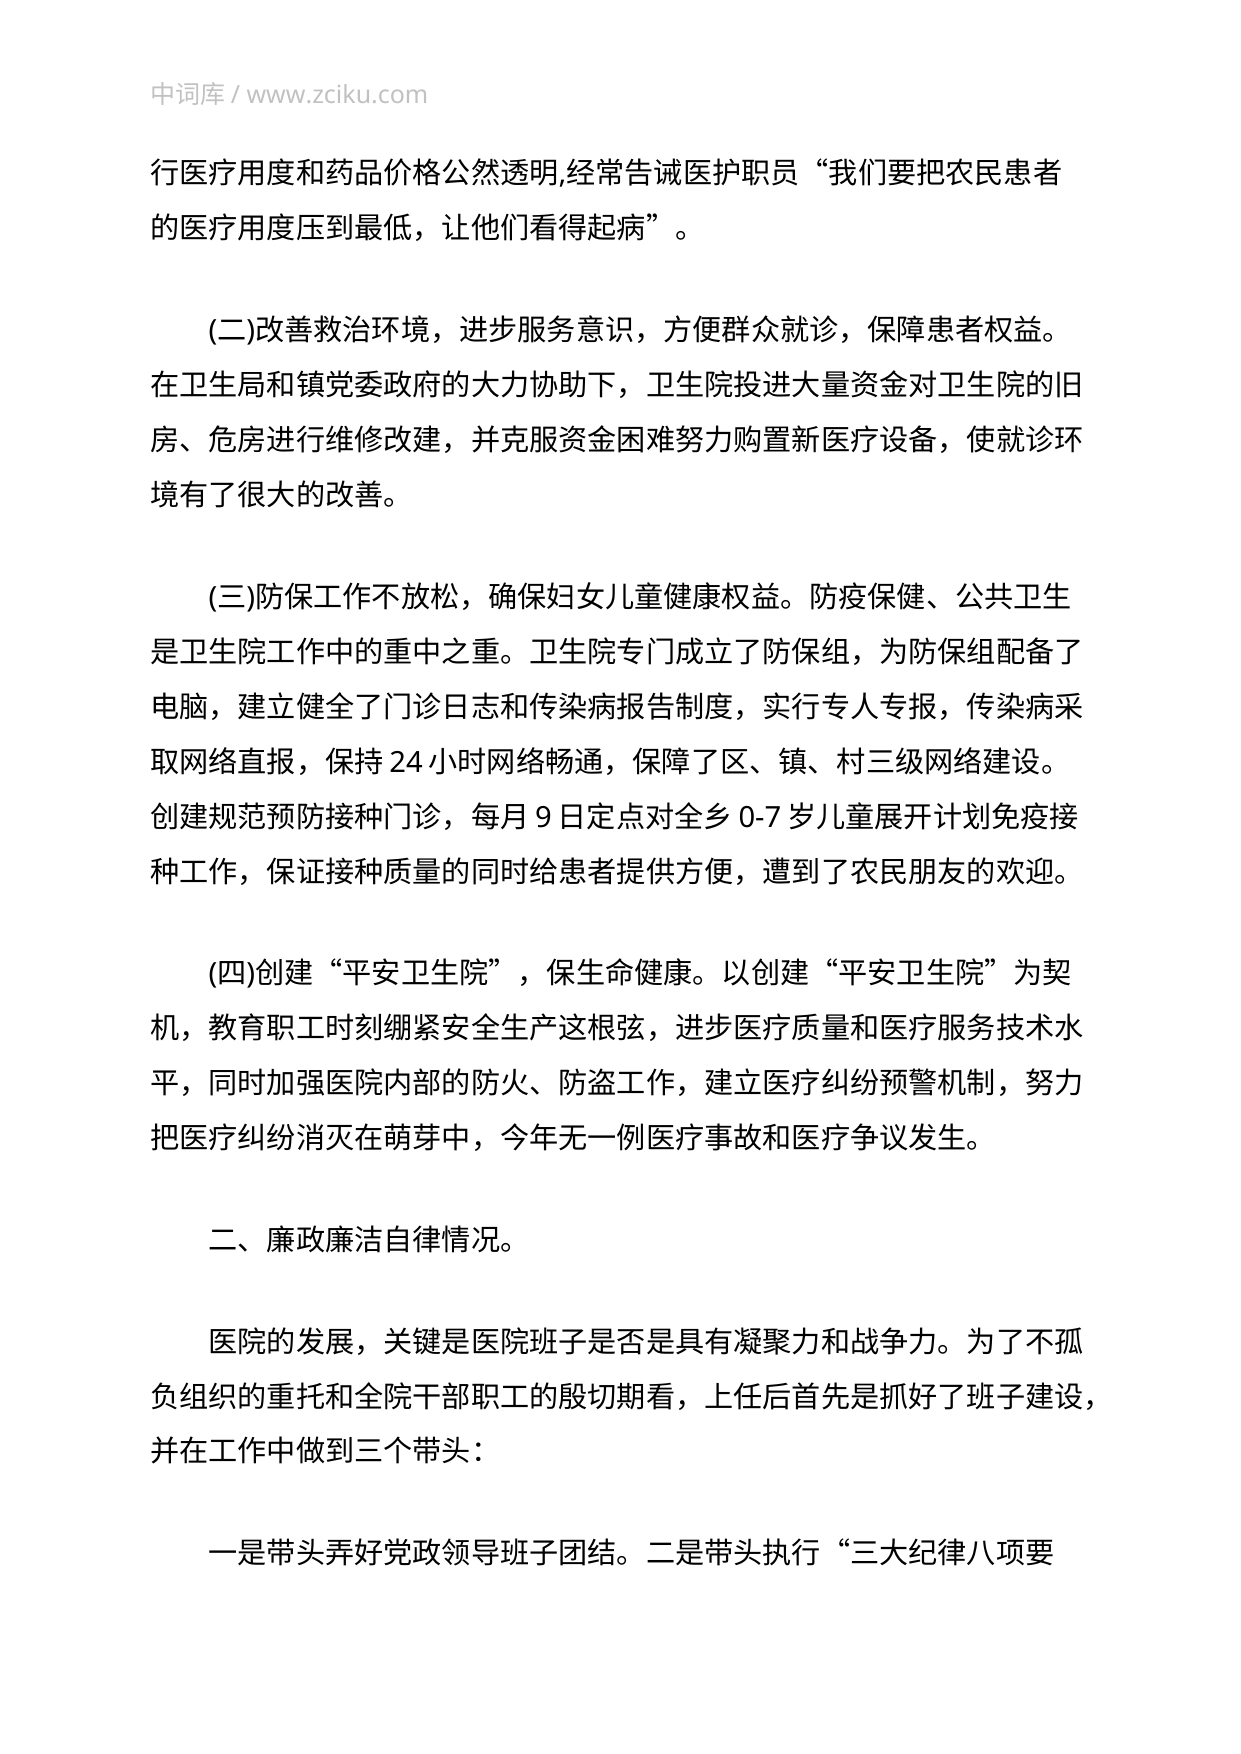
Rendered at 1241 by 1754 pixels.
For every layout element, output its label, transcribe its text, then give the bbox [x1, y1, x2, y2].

text 医院的发展，关键是医院班子是否是具有凝聚力和战争力。为了不孤负组织的重托和全院干部职工的殷切期看，上任后首先是抓好了班子建设，并在工作中做到三个带头： [150, 1318, 1090, 1470]
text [150, 1530, 1090, 1572]
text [150, 150, 1090, 247]
text 二、廉政廉洁自律情况。 [150, 1216, 1090, 1259]
text (三)防保工作不放松，确保妇女儿童健康权益。防疫保健、公共卫生是卫生院工作中的重中之重。卫生院专门成立了防保组，为防保组配备了电脑，建立健全了门诊日志和传染病报告制度，实行专人专报，传染病采取网络直报，保持24小时网络畅通，保障了区、镇、村三级网络建设。创建规范预防接种门诊，每月9日定点对全乡0-7岁儿童展开计划免疫接种工作，保证接种质量的同时给患者提供方便，遭到了农民朋友的欢迎。 [150, 573, 1090, 890]
text (二)改善救治环境，进步服务意识，方便群众就诊，保障患者权益。在卫生局和镇党委政府的大力协助下，卫生院投进大量资金对卫生院的旧房、危房进行维修改建，并克服资金困难努力购置新医疗设备，使就诊环境有了很大的改善。 [150, 307, 1090, 514]
text (四)创建“平安卫生院”，保生命健康。以创建“平安卫生院”为契机，教育职工时刻绷紧安全生产这根弦，进步医疗质量和医疗服务技术水平，同时加强医院内部的防火、防盗工作，建立医疗纠纷预警机制，努力把医疗纠纷消灭在萌芽中，今年无一例医疗事故和医疗争议发生。 [150, 950, 1090, 1157]
